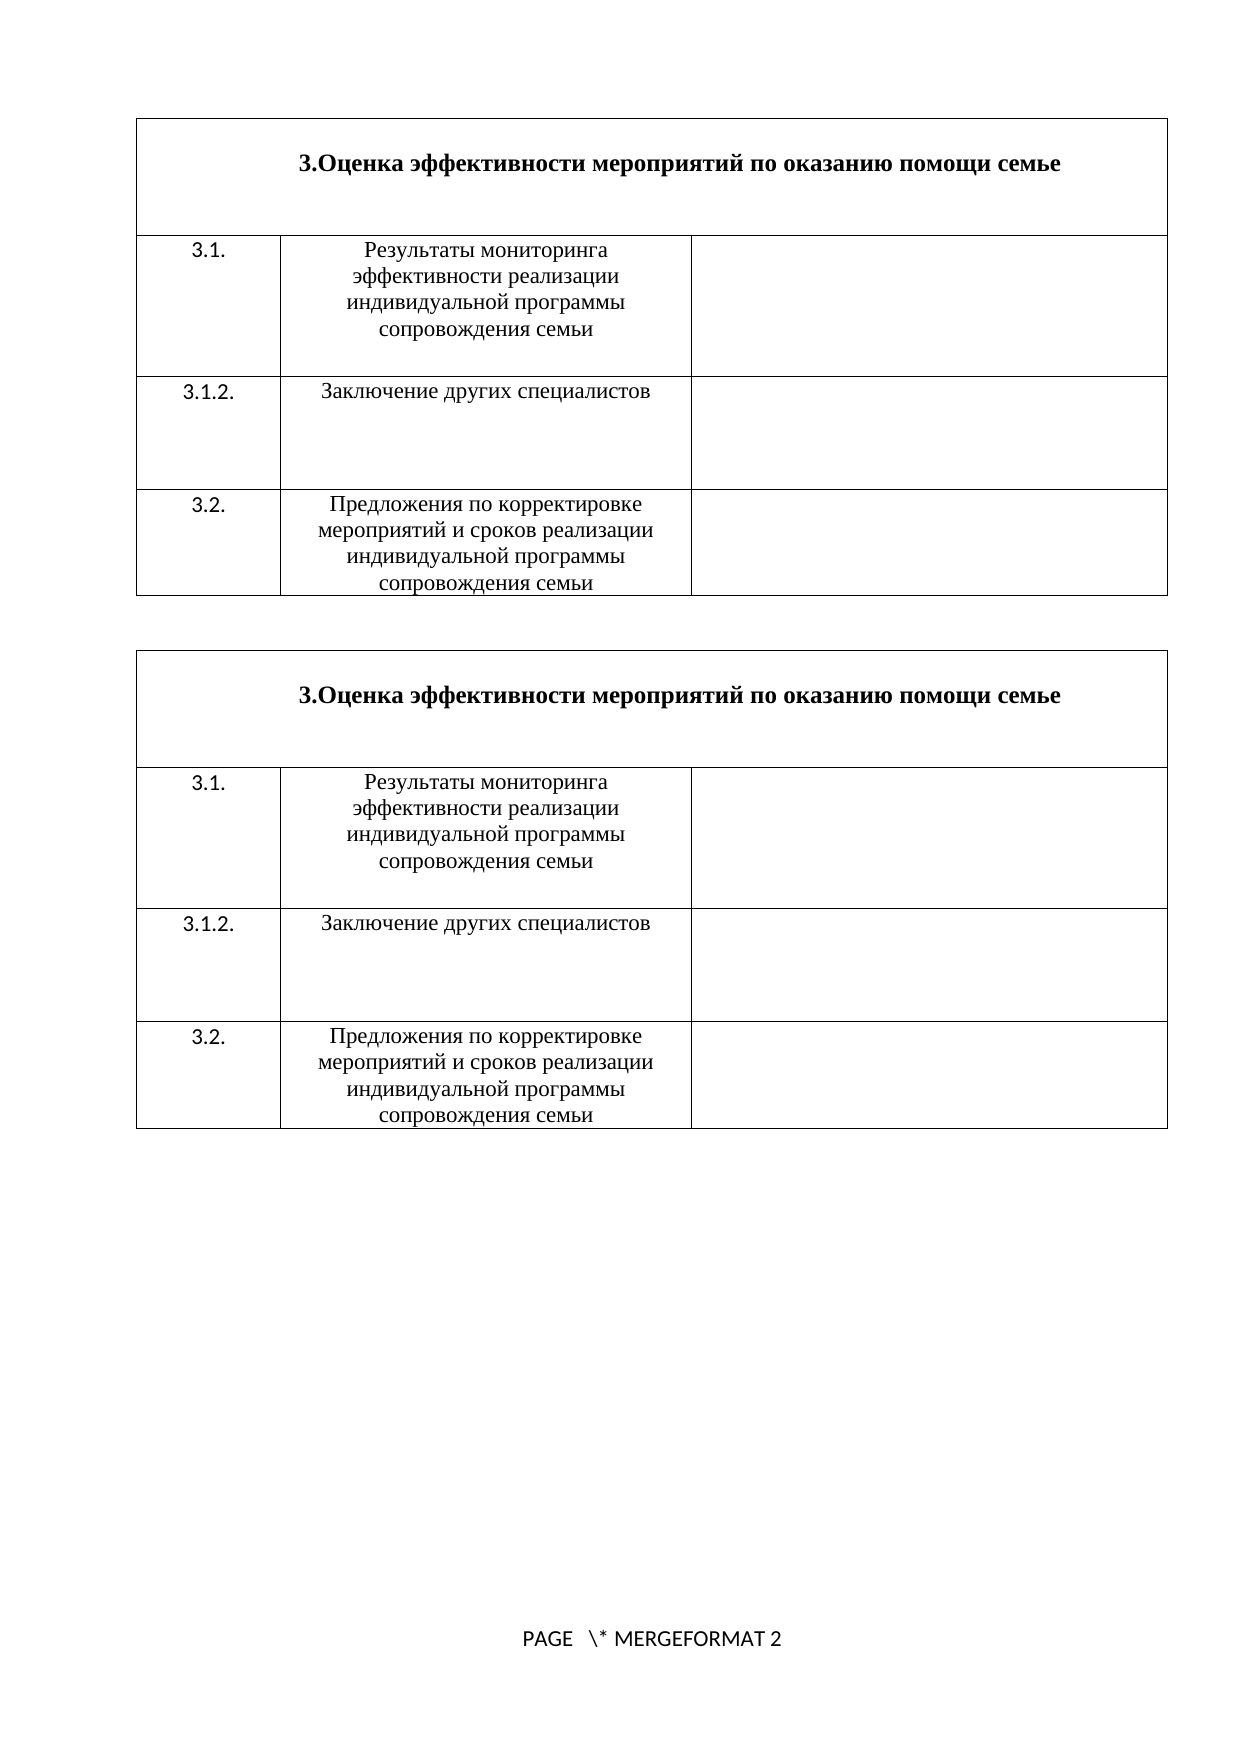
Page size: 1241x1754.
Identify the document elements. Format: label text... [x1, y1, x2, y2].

table_cell Заключение других специалистов [281, 377, 691, 489]
table_cell 3.1.2. [137, 909, 280, 1021]
table_cell [692, 377, 1167, 489]
table_header 3.Оценка эффективности мероприятий по оказанию помощи семье [137, 119, 1167, 234]
table_cell [692, 768, 1167, 908]
table_cell [692, 236, 1167, 376]
table_cell [692, 490, 1167, 595]
table_cell Результаты мониторинга эффективности реализации индивидуальной программы сопровождения семьи [281, 768, 691, 908]
table_cell 3.2. [137, 1022, 280, 1127]
table_cell Предложения по корректировке мероприятий и сроков реализации индивидуальной программы сопровождения семьи [281, 1022, 691, 1127]
table_cell 3.2. [137, 490, 280, 595]
table_cell 3.1. [137, 236, 280, 376]
table_cell [692, 909, 1167, 1021]
table_cell 3.1.2. [137, 377, 280, 489]
table_cell Заключение других специалистов [281, 909, 691, 1021]
table_cell Предложения по корректировке мероприятий и сроков реализации индивидуальной программы сопровождения семьи [281, 490, 691, 595]
table_cell [692, 1022, 1167, 1127]
table_cell 3.1. [137, 768, 280, 908]
table_cell Результаты мониторинга эффективности реализации индивидуальной программы сопровождения семьи [281, 236, 691, 376]
table_header 3.Оценка эффективности мероприятий по оказанию помощи семье [137, 651, 1167, 767]
